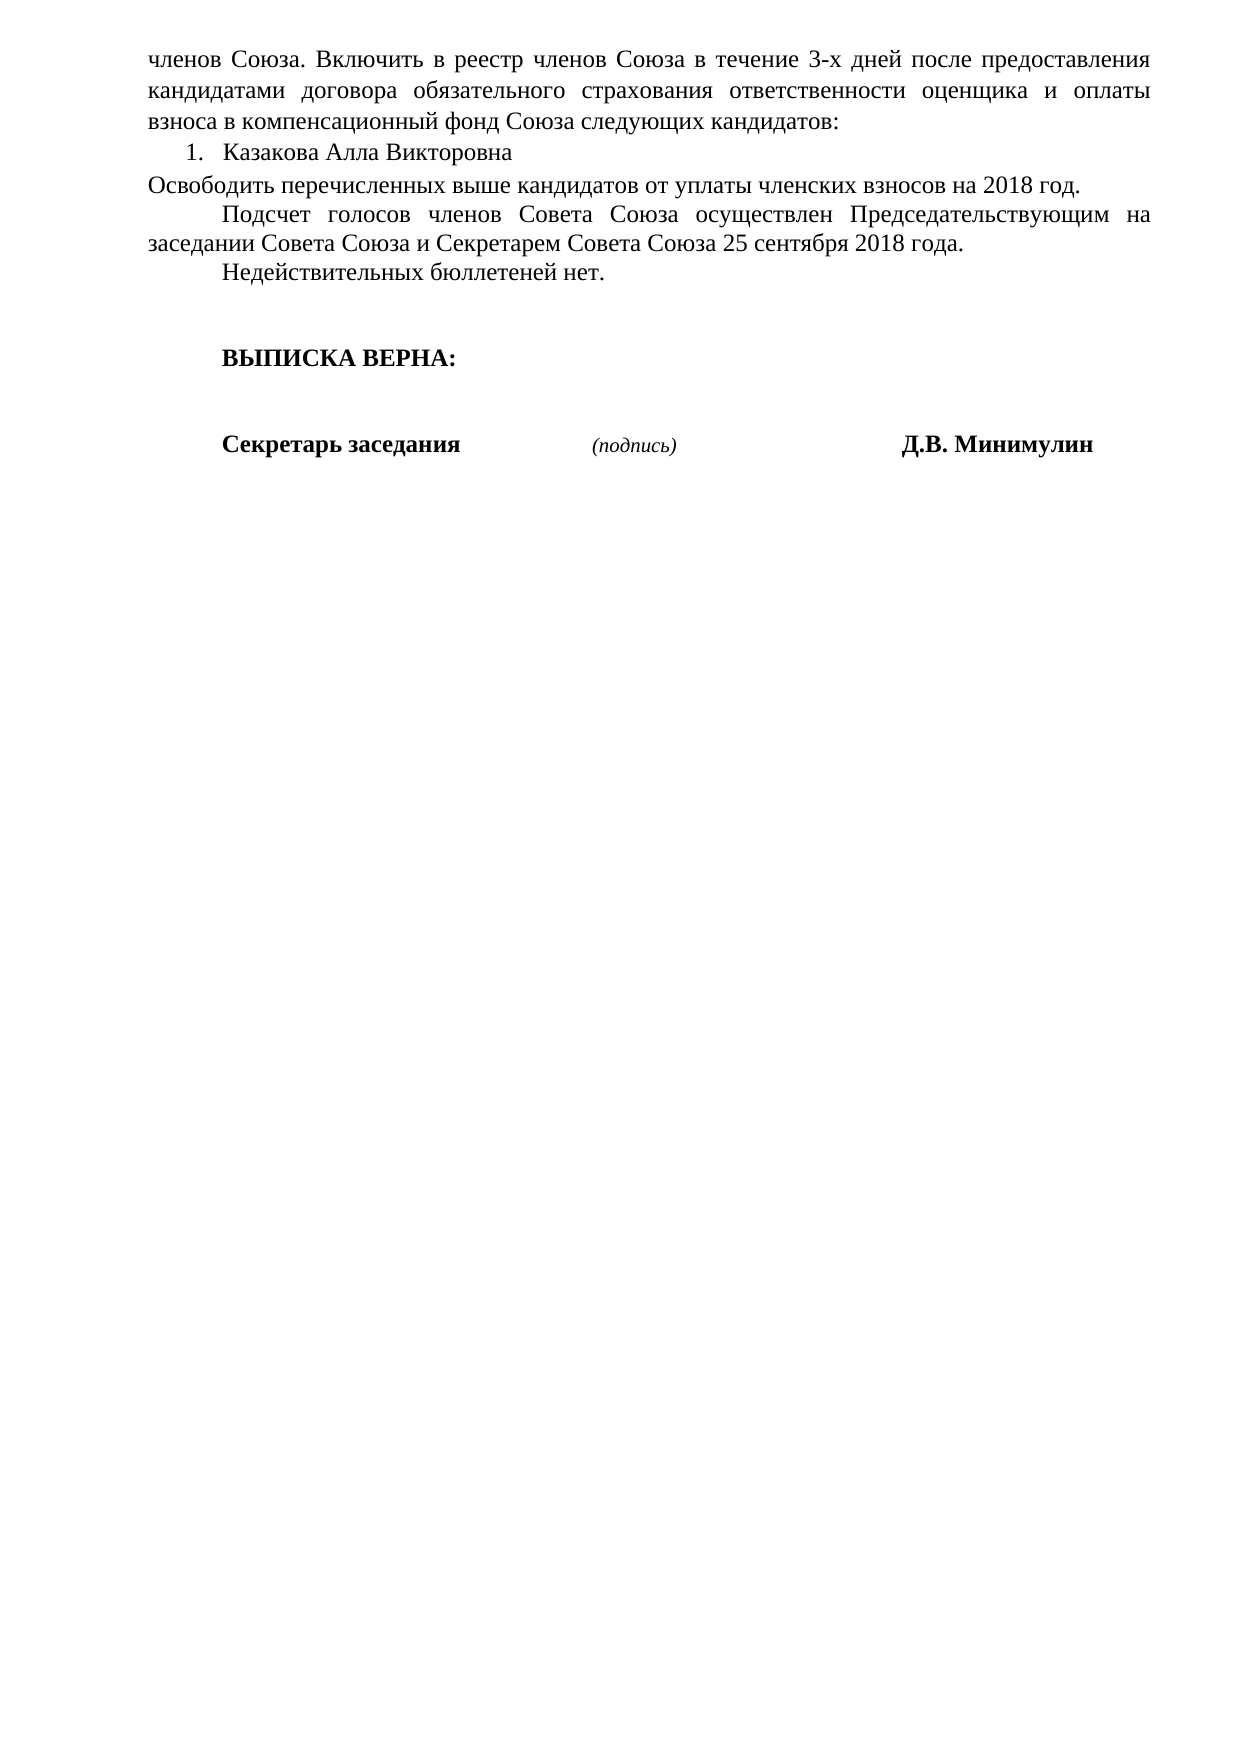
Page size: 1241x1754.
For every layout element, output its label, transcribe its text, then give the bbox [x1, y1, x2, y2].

text ВЫПИСКА ВЕРНА: [148, 343, 1152, 372]
list Казакова Алла Викторовна [185, 137, 1152, 166]
text Недействительных бюллетеней нет. [148, 257, 1152, 286]
text Освободить перечисленных выше кандидатов от уплаты членских взносов на 2018 год. [148, 171, 1152, 199]
text Подсчет голосов членов Совета Союза осуществлен Председательствующим на заседании Совета Союза и Секретарем Совета Союза 25 сентября 2018 года. [148, 199, 1152, 257]
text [148, 44, 1152, 135]
text Секретарь заседания (подпись) Д.В. Минимулин [148, 429, 1152, 458]
